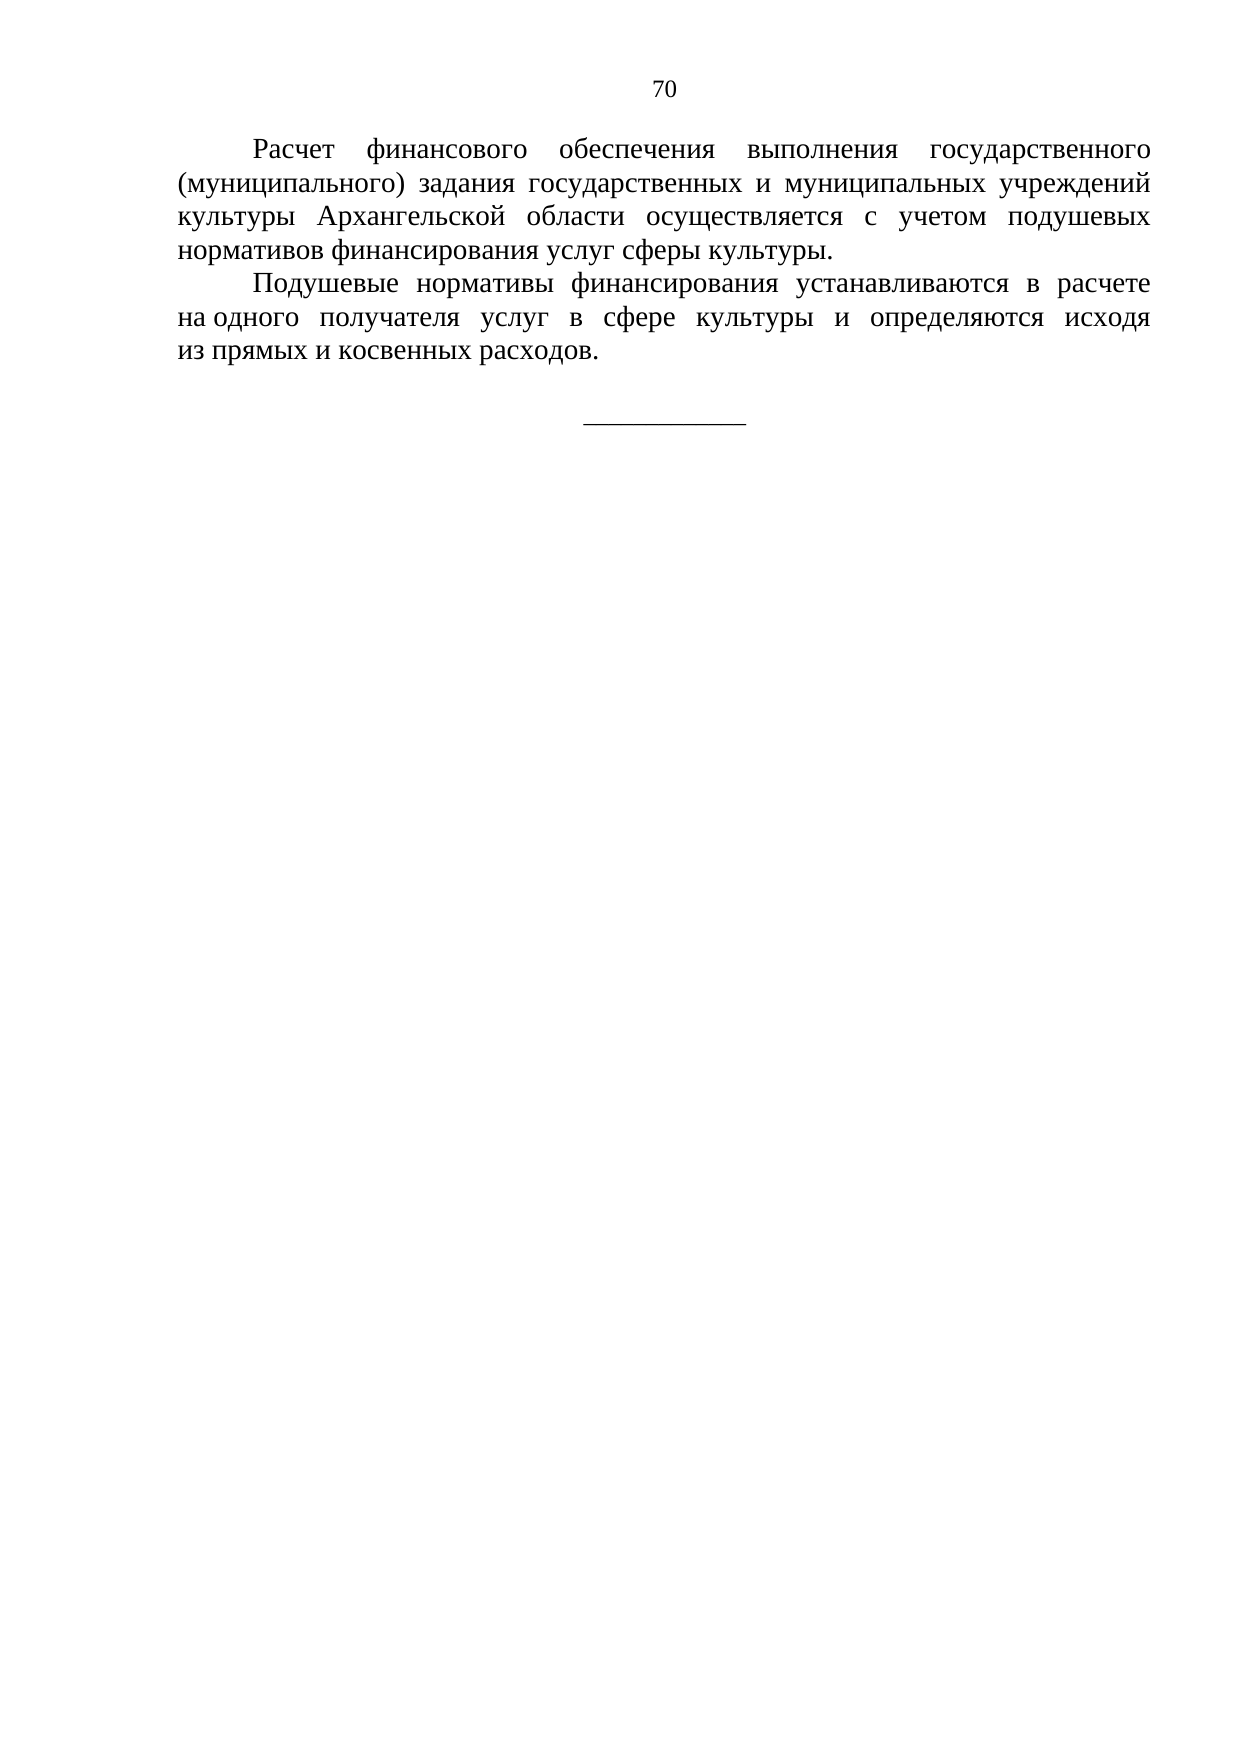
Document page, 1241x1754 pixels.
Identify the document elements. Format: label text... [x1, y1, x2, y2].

text _____________ [177, 399, 1152, 428]
text Расчет финансового обеспечения выполнения государственного (муниципального) задания государственных и муниципальных учреждений культуры Архангельской области осуществляется с учетом подушевых нормативов финансирования услуг сферы культуры. [177, 131, 1152, 265]
text Подушевые нормативы финансирования устанавливаются в расчете на одного получателя услуг в сфере культуры и определяются исходя из прямых и косвенных расходов. [177, 265, 1152, 366]
